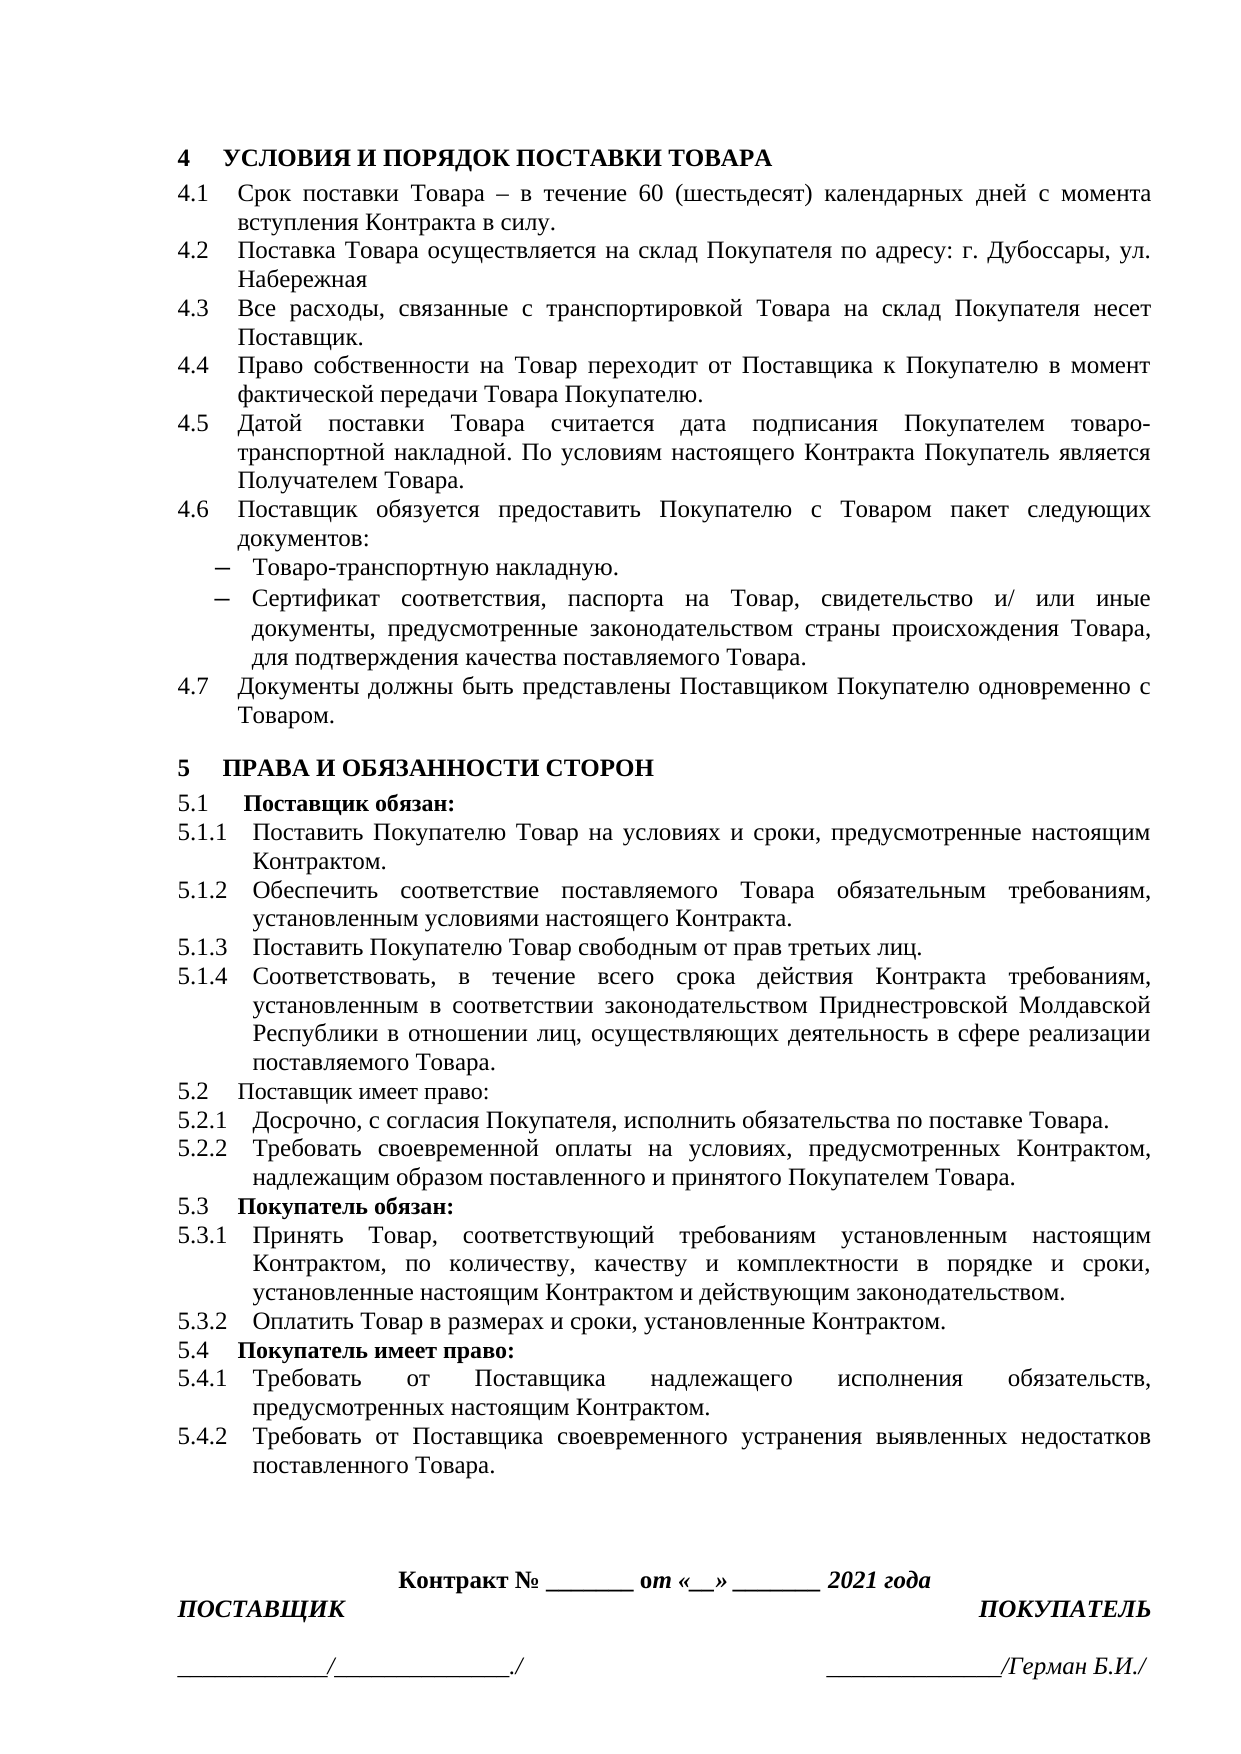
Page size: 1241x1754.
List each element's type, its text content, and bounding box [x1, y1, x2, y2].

subtitle Поставить Покупателю Товар на условиях и сроки, предусмотренные настоящим Контрактом. [177, 817, 1152, 875]
subtitle Поставщик обязан: [177, 788, 1152, 817]
list Сертификат соответствия, паспорта на Товар, свидетельство и/ или иные документы, предусмотренные законодательством страны происхождения Товара, для подтверждения качества поставляемого Товара. [214, 583, 1152, 671]
subtitle Обеспечить соответствие поставляемого Товара обязательным требованиям, установленным условиями настоящего Контракта. [177, 875, 1152, 932]
subtitle Требовать от Поставщика надлежащего исполнения обязательств, предусмотренных настоящим Контрактом. [177, 1363, 1152, 1421]
subtitle Покупатель обязан: [177, 1191, 1152, 1220]
subtitle Принять Товар, соответствующий требованиям установленным настоящим Контрактом, по количеству, качеству и комплектности в порядке и сроки, установленные настоящим Контрактом и действующим законодательством. [177, 1220, 1152, 1306]
subtitle Поставка Товара осуществляется на склад Покупателя по адресу: г. Дубоссары, ул. Набережная [177, 236, 1152, 293]
subtitle Соответствовать, в течение всего срока действия Контракта требованиям, установленным в соответствии законодательством Приднестровской Молдавской Республики в отношении лиц, осуществляющих деятельность в сфере реализации поставляемого Товара. [177, 961, 1152, 1076]
subtitle Досрочно, с согласия Покупателя, исполнить обязательства по поставке Товара. [177, 1105, 1152, 1133]
subtitle Требовать своевременной оплаты на условиях, предусмотренных Контрактом, надлежащим образом поставленного и принятого Покупателем Товара. [177, 1133, 1152, 1191]
subtitle Все расходы, связанные с транспортировкой Товара на склад Покупателя несет Поставщик. [177, 293, 1152, 351]
subtitle Товаро-транспортную накладную. [215, 552, 1152, 583]
subtitle Поставщик имеет право: [177, 1076, 1152, 1105]
subtitle Датой поставки Товара считается дата подписания Покупателем товаро-транспортной накладной. По условиям настоящего Контракта Покупатель является Получателем Товара. [177, 408, 1152, 494]
subtitle Требовать от Поставщика своевременного устранения выявленных недостатков поставленного Товара. [177, 1421, 1152, 1478]
subtitle Покупатель имеет право: [177, 1335, 1152, 1363]
subtitle Оплатить Товар в размерах и сроки, установленные Контрактом. [177, 1306, 1152, 1335]
list ПРАВА И ОБЯЗАННОСТИ СТОРОН [177, 753, 1152, 782]
subtitle Поставщик обязуется предоставить Покупателю с Товаром пакет следующих документов: [177, 494, 1152, 552]
subtitle Документы должны быть представлены Поставщиком Покупателю одновременно с Товаром. [177, 671, 1152, 728]
subtitle Срок поставки Товара – в течение 60 (шестьдесят) календарных дней с момента вступления Контракта в силу. [177, 178, 1152, 236]
subtitle Право собственности на Товар переходит от Поставщика к Покупателю в момент фактической передачи Товара Покупателю. [177, 351, 1152, 408]
list УСЛОВИЯ И ПОРЯДОК ПОСТАВКИ ТОВАРА [177, 143, 1152, 172]
subtitle Поставить Покупателю Товар свободным от прав третьих лиц. [177, 932, 1152, 961]
